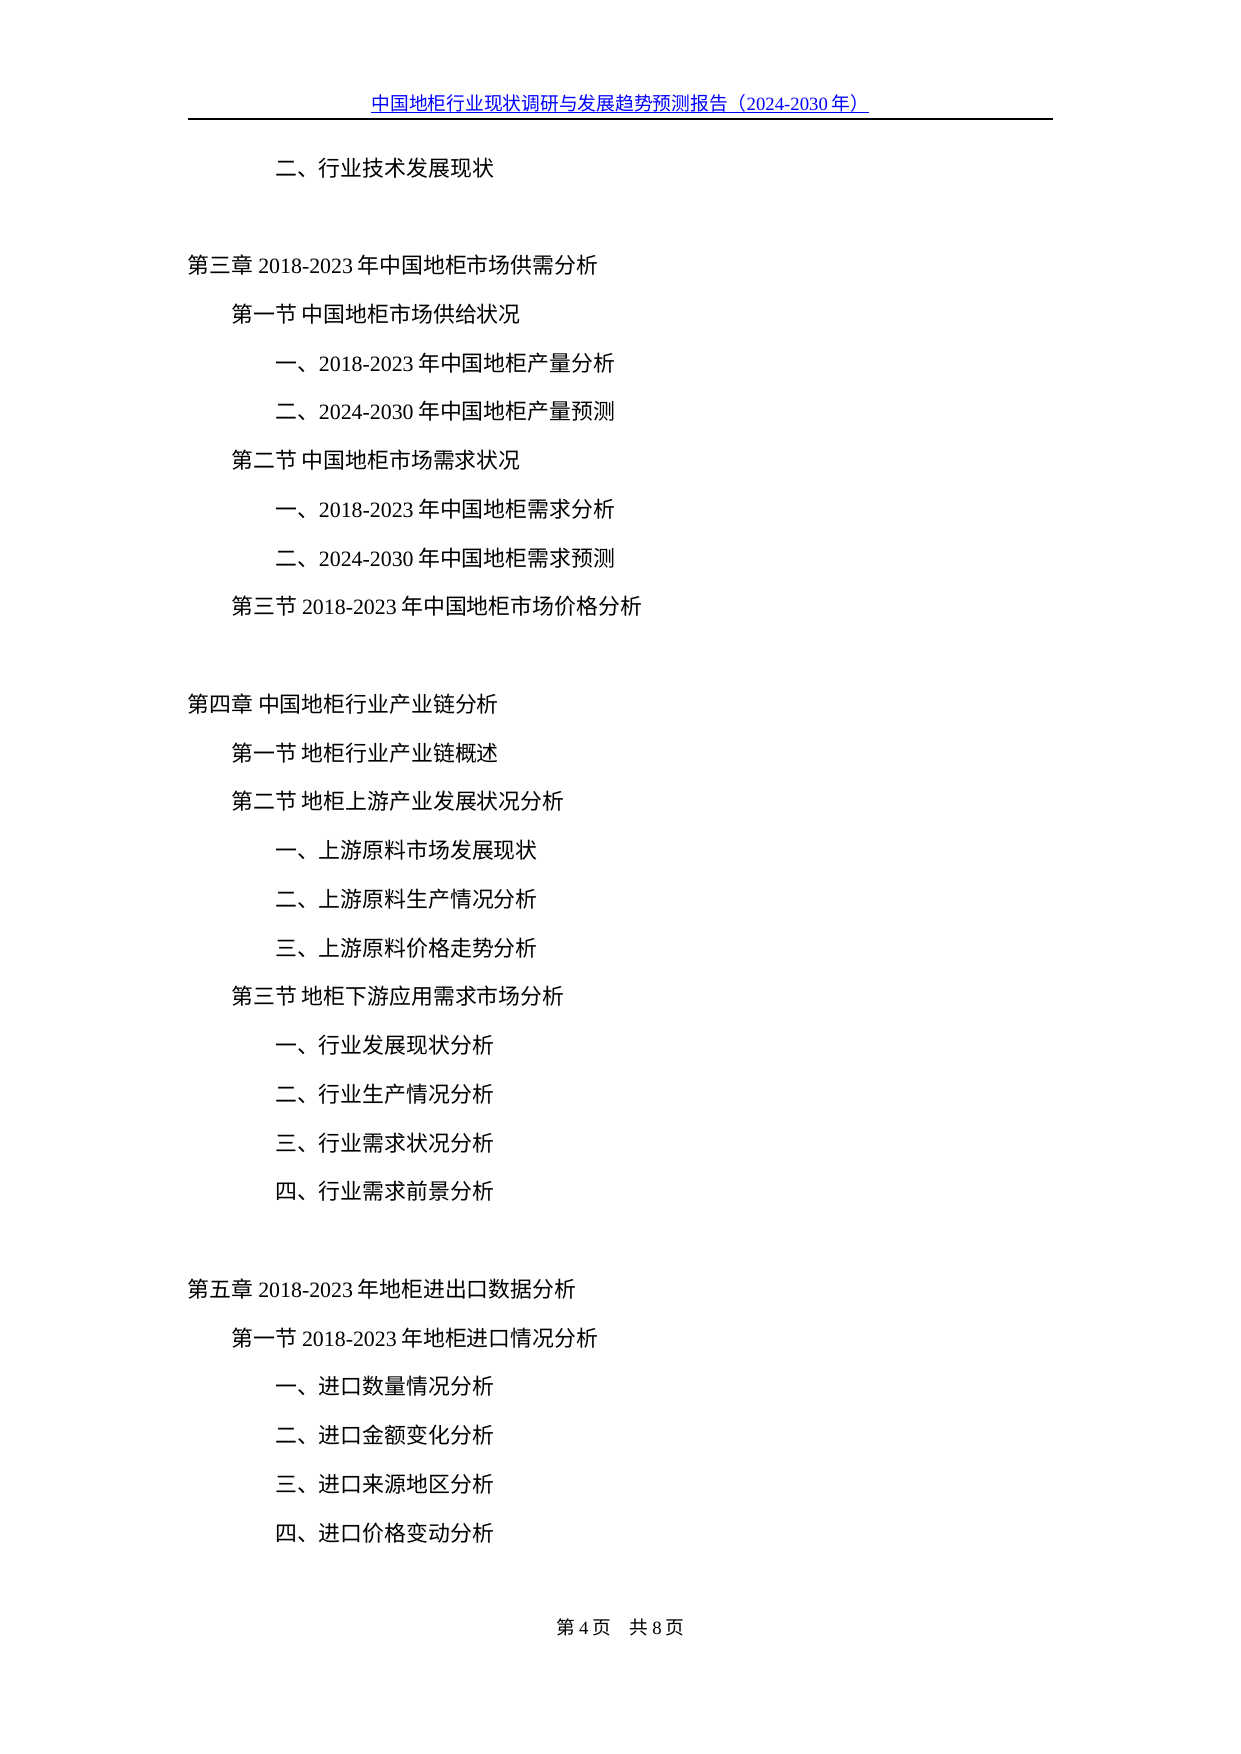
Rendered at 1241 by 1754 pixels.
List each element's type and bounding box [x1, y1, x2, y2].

text [187, 150, 1053, 1548]
